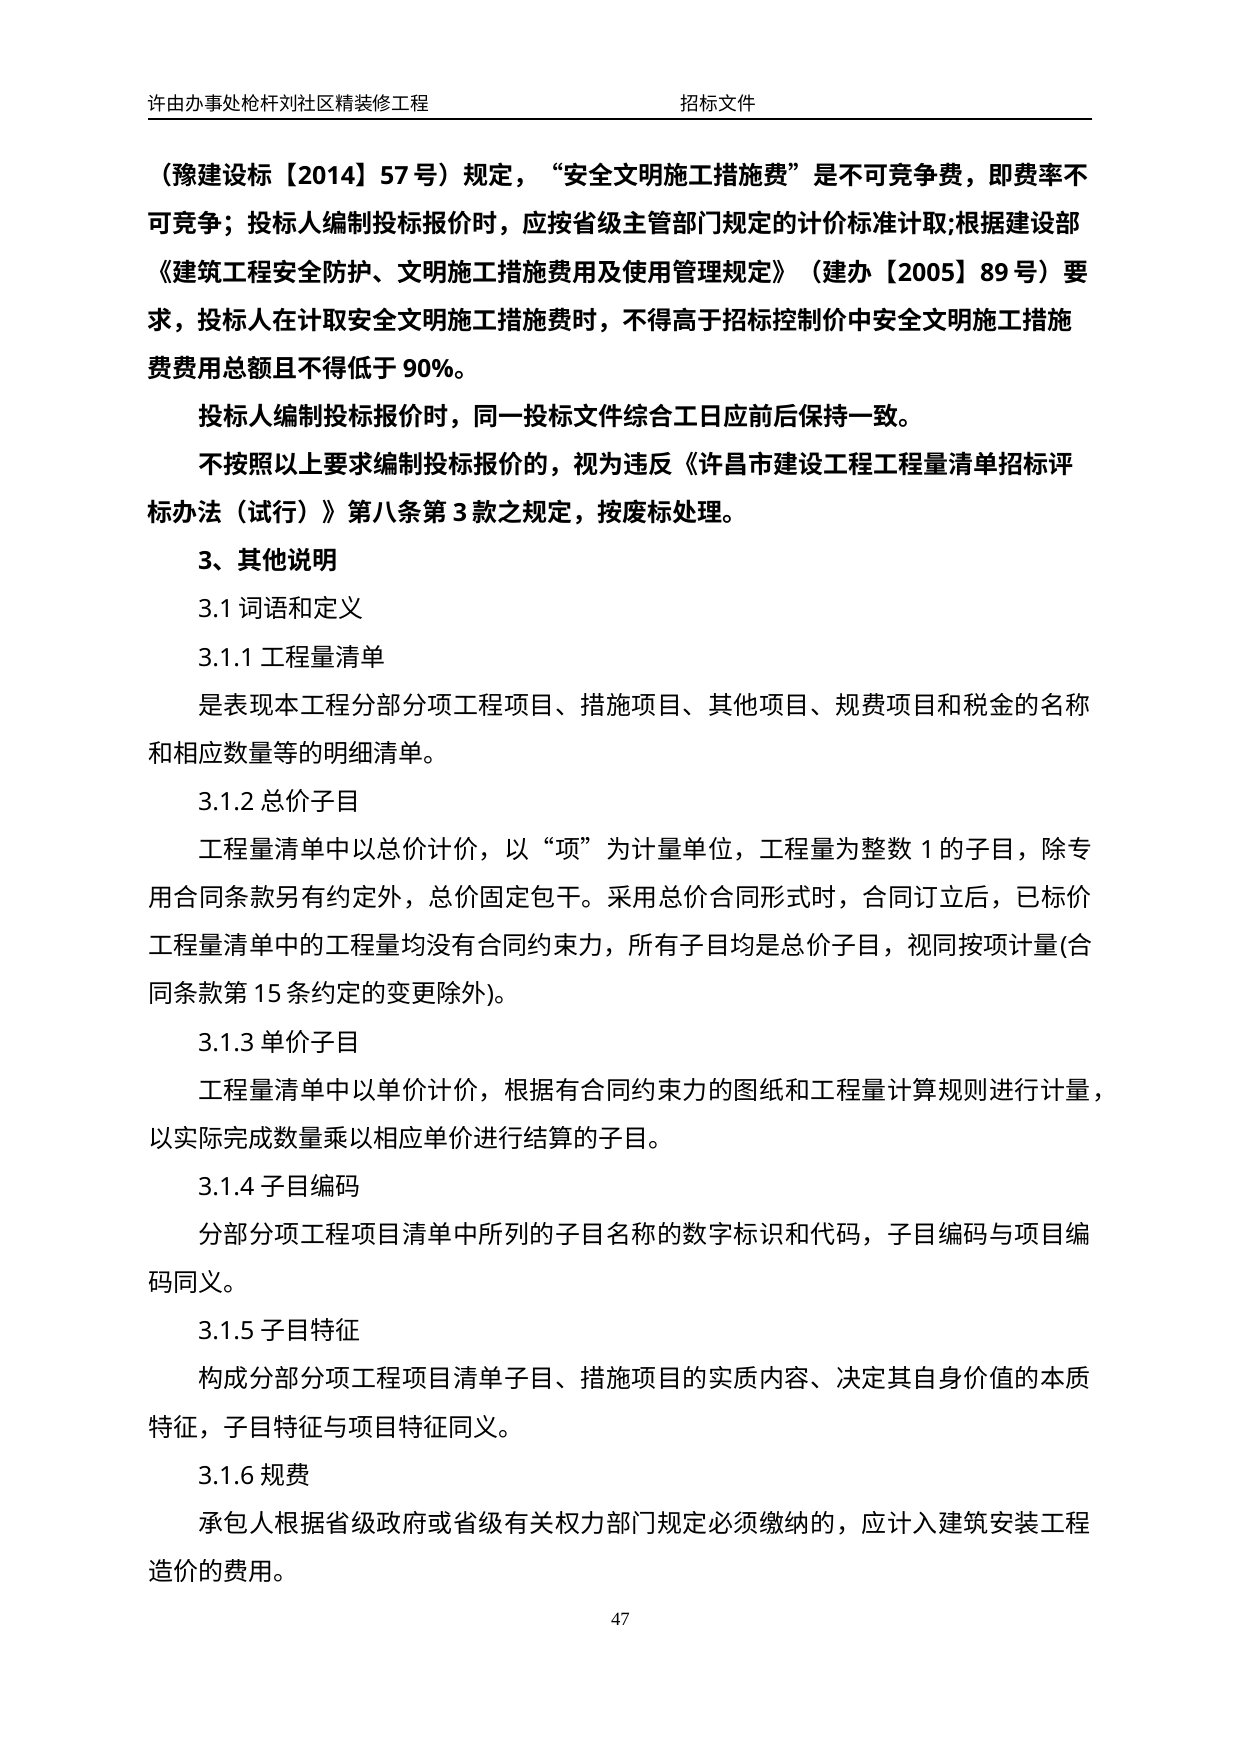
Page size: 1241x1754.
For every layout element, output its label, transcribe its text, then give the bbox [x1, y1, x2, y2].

text 3.1.2 总价子目 [148, 775, 1092, 823]
text 3.1词语和定义 [148, 583, 1092, 631]
text 是表现本工程分部分项工程项目、措施项目、其他项目、规费项目和税金的名称和相应数量等的明细清单。 [148, 679, 1092, 775]
text 构成分部分项工程项目清单子目、措施项目的实质内容、决定其自身价值的本质特征，子目特征与项目特征同义。 [148, 1353, 1092, 1449]
text 投标人编制投标报价时，同一投标文件综合工日应前后保持一致。 [148, 390, 1092, 438]
text 3.1.4 子目编码 [148, 1160, 1092, 1208]
text 3.1.1 工程量清单 [148, 631, 1092, 679]
text 3.1.5 子目特征 [148, 1305, 1092, 1353]
text 工程量清单中以总价计价，以“项”为计量单位，工程量为整数1的子目，除专用合同条款另有约定外，总价固定包干。采用总价合同形式时，合同订立后，已标价工程量清单中的工程量均没有合同约束力，所有子目均是总价子目，视同按项计量(合同条款第15条约定的变更除外)。 [148, 823, 1092, 1016]
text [148, 150, 1092, 390]
text 工程量清单中以单价计价，根据有合同约束力的图纸和工程量计算规则进行计量，以实际完成数量乘以相应单价进行结算的子目。 [148, 1064, 1092, 1160]
text 3.1.3 单价子目 [148, 1016, 1092, 1064]
text 3、其他说明 [148, 535, 1092, 583]
text 不按照以上要求编制投标报价的，视为违反《许昌市建设工程工程量清单招标评标办法（试行）》第八条第3款之规定，按废标处理。 [148, 438, 1092, 535]
text 分部分项工程项目清单中所列的子目名称的数字标识和代码，子目编码与项目编码同义。 [148, 1208, 1092, 1305]
text 3.1.6 规费 [148, 1449, 1092, 1497]
text 承包人根据省级政府或省级有关权力部门规定必须缴纳的，应计入建筑安装工程造价的费用。 [148, 1497, 1092, 1593]
